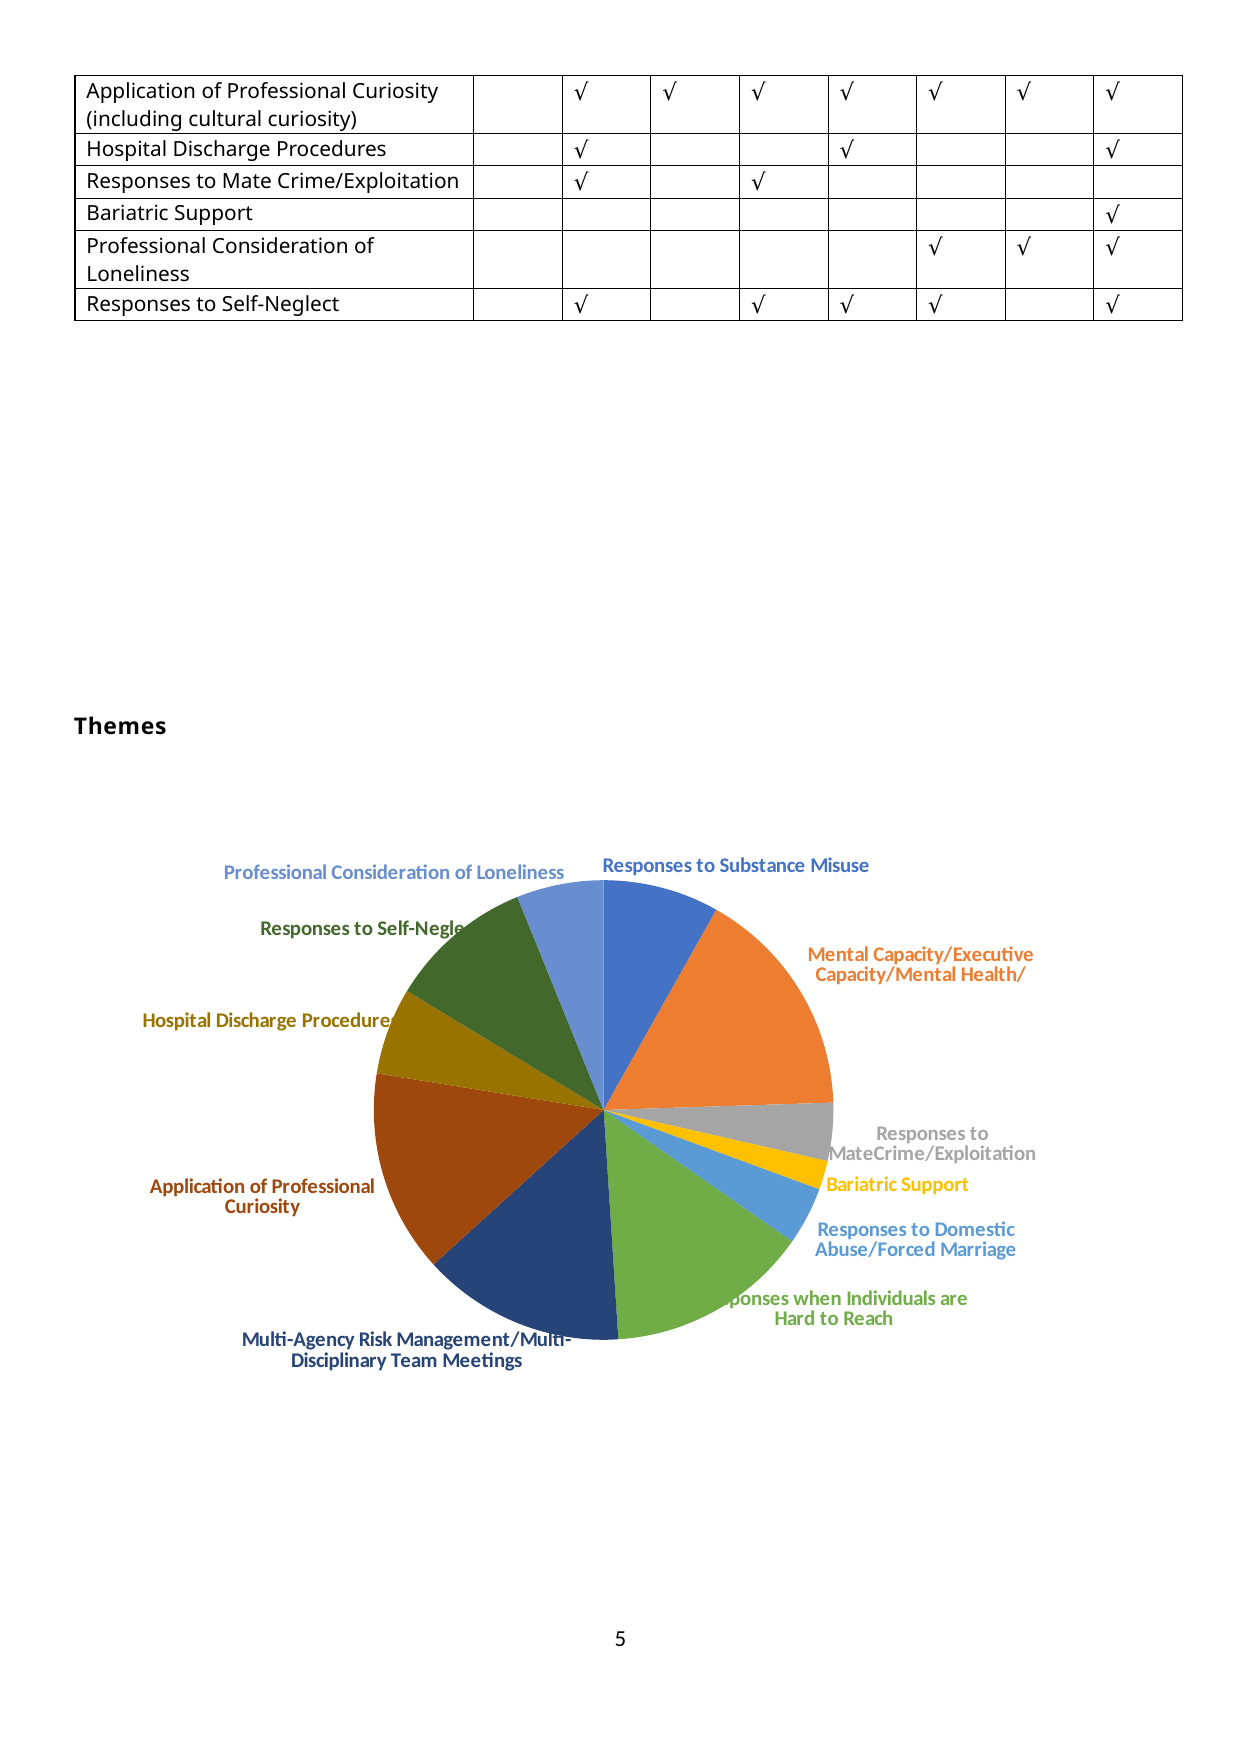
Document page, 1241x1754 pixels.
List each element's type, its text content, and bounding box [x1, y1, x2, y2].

table_cell √ [563, 166, 650, 197]
table_cell [917, 166, 1005, 197]
table_cell Professional Consideration of Loneliness [76, 231, 473, 288]
table_cell [651, 134, 739, 165]
table_cell √ [1094, 231, 1182, 288]
table_cell [474, 289, 562, 320]
table_cell √ [829, 76, 916, 133]
table_cell [829, 166, 916, 197]
table_cell [740, 199, 828, 230]
table_cell Application of Professional Curiosity (including cultural curiosity) [76, 76, 473, 133]
table_cell √ [1094, 199, 1182, 230]
table_cell √ [1006, 231, 1093, 288]
table_cell [474, 199, 562, 230]
table_cell [651, 289, 739, 320]
table_cell √ [740, 166, 828, 197]
table_cell Responses to Mate Crime/Exploitation [76, 166, 473, 197]
table_cell Hospital Discharge Procedures [76, 134, 473, 165]
table_cell [563, 199, 650, 230]
table_cell √ [563, 134, 650, 165]
table_cell √ [563, 289, 650, 320]
table_cell √ [740, 289, 828, 320]
table_cell √ [563, 76, 650, 133]
table_cell [474, 231, 562, 288]
table_cell [1006, 199, 1093, 230]
table_cell [917, 134, 1005, 165]
table_cell [740, 231, 828, 288]
table_cell √ [1094, 134, 1182, 165]
table_cell √ [1006, 76, 1093, 133]
table_cell [1006, 134, 1093, 165]
table_cell [474, 134, 562, 165]
table_cell Responses to Self-Neglect [76, 289, 473, 320]
table_cell [1094, 166, 1182, 197]
table_cell √ [1094, 289, 1182, 320]
table_cell √ [740, 76, 828, 133]
table_cell [651, 166, 739, 197]
table_cell [563, 231, 650, 288]
table_cell [474, 166, 562, 197]
table_cell Bariatric Support [76, 199, 473, 230]
table_cell [740, 134, 828, 165]
table_cell [474, 76, 562, 133]
table_cell [917, 199, 1005, 230]
table_cell [1006, 289, 1093, 320]
table_cell √ [829, 289, 916, 320]
table_cell √ [829, 134, 916, 165]
table_cell [1006, 166, 1093, 197]
table_cell [651, 199, 739, 230]
table_cell √ [917, 289, 1005, 320]
table_cell √ [1094, 76, 1182, 133]
table_cell [651, 231, 739, 288]
table_cell [829, 231, 916, 288]
table_cell √ [917, 231, 1005, 288]
table_cell [829, 199, 916, 230]
table_cell √ [917, 76, 1005, 133]
table_cell √ [651, 76, 739, 133]
